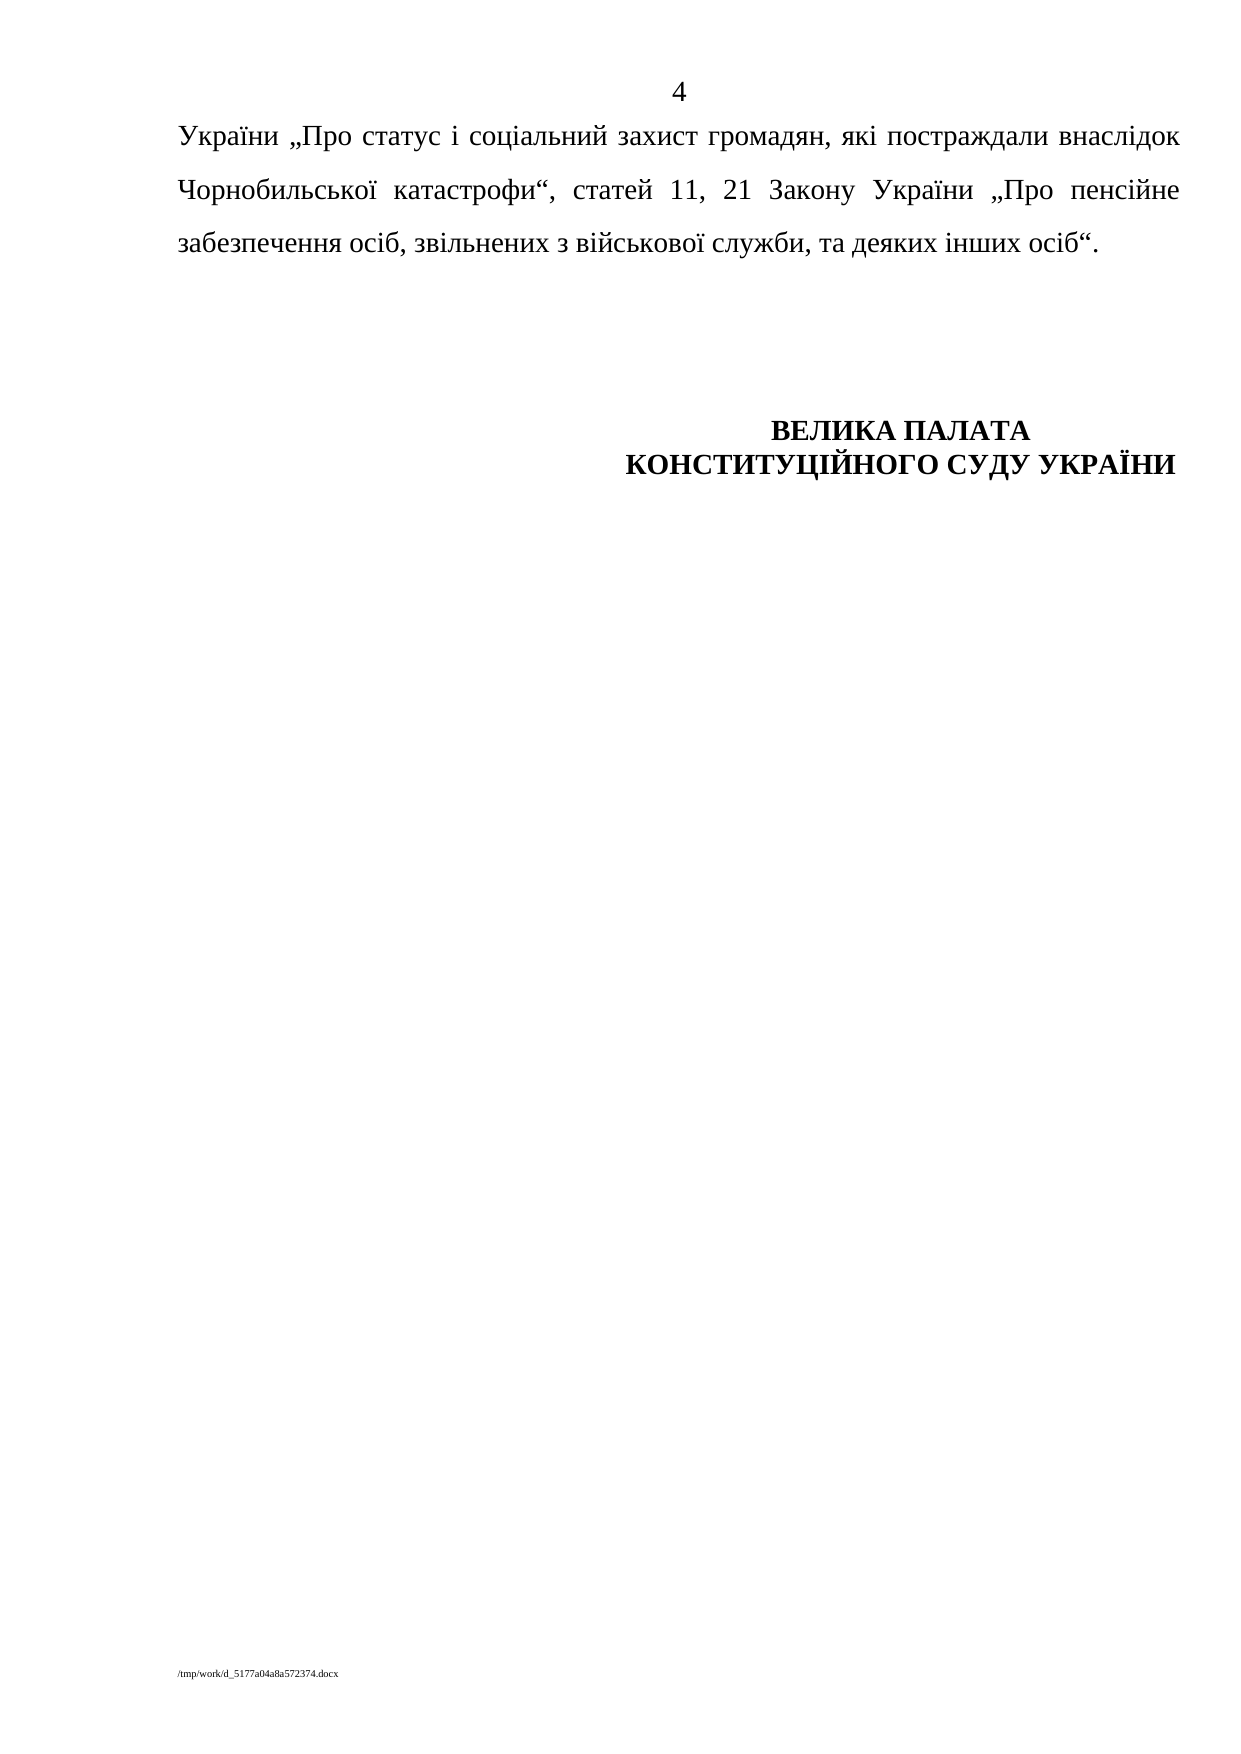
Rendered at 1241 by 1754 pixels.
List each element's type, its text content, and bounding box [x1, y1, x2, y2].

text ВЕЛИКА ПАЛАТА [620, 413, 1181, 447]
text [177, 118, 1181, 259]
text КОНСТИТУЦІЙНОГО СУДУ УКРАЇНИ [620, 447, 1181, 480]
